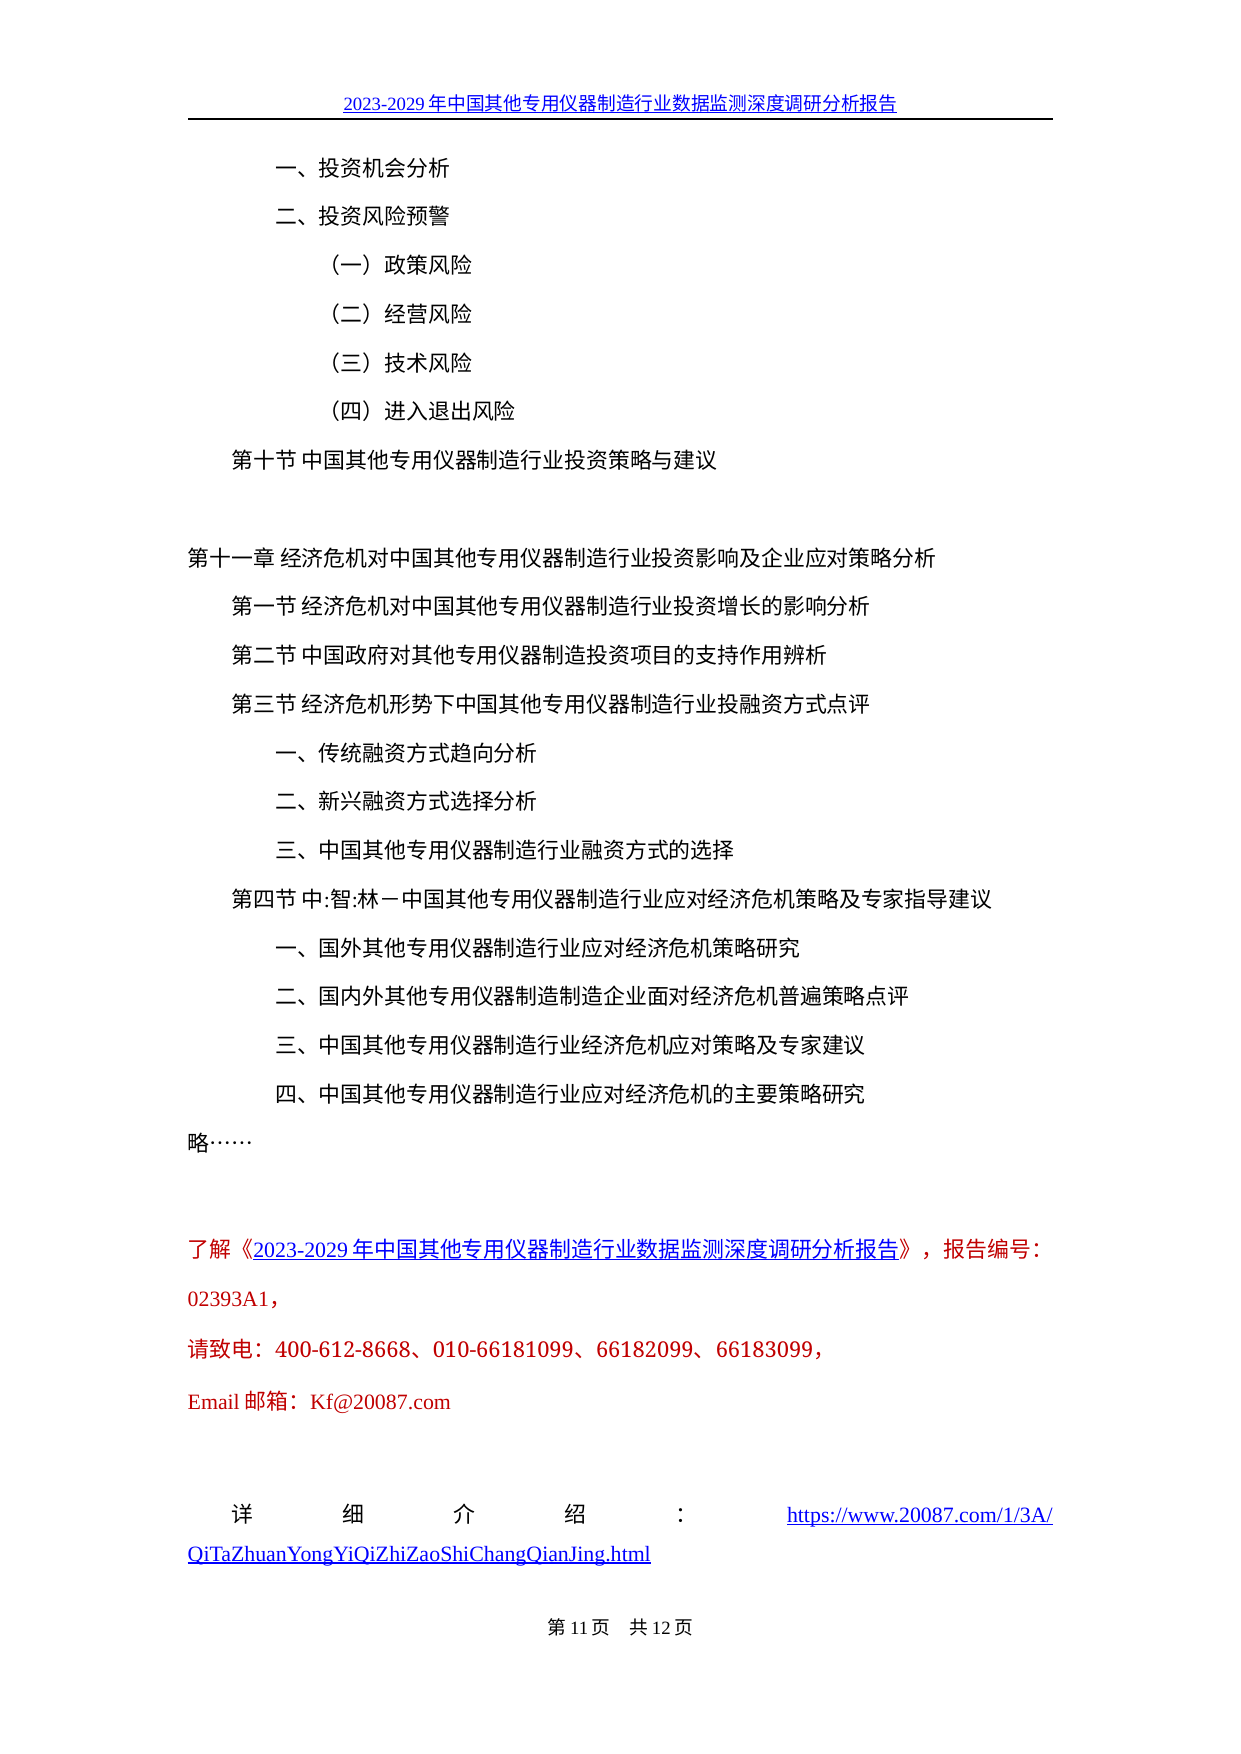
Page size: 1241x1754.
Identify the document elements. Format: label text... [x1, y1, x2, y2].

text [187, 150, 1053, 1158]
text Email邮箱：Kf@20087.com [187, 1383, 1053, 1416]
text 了解《2023-2029年中国其他专用仪器制造行业数据监测深度调研分析报告》，报告编号：02393A1， [187, 1232, 1053, 1313]
text 详细介绍：https://www.20087.com/1/3A/QiTaZhuanYongYiQiZhiZaoShiChangQianJing.html [187, 1496, 1053, 1569]
text 请致电：400-612-8668、010-66181099、66182099、66183099， [187, 1332, 1053, 1364]
